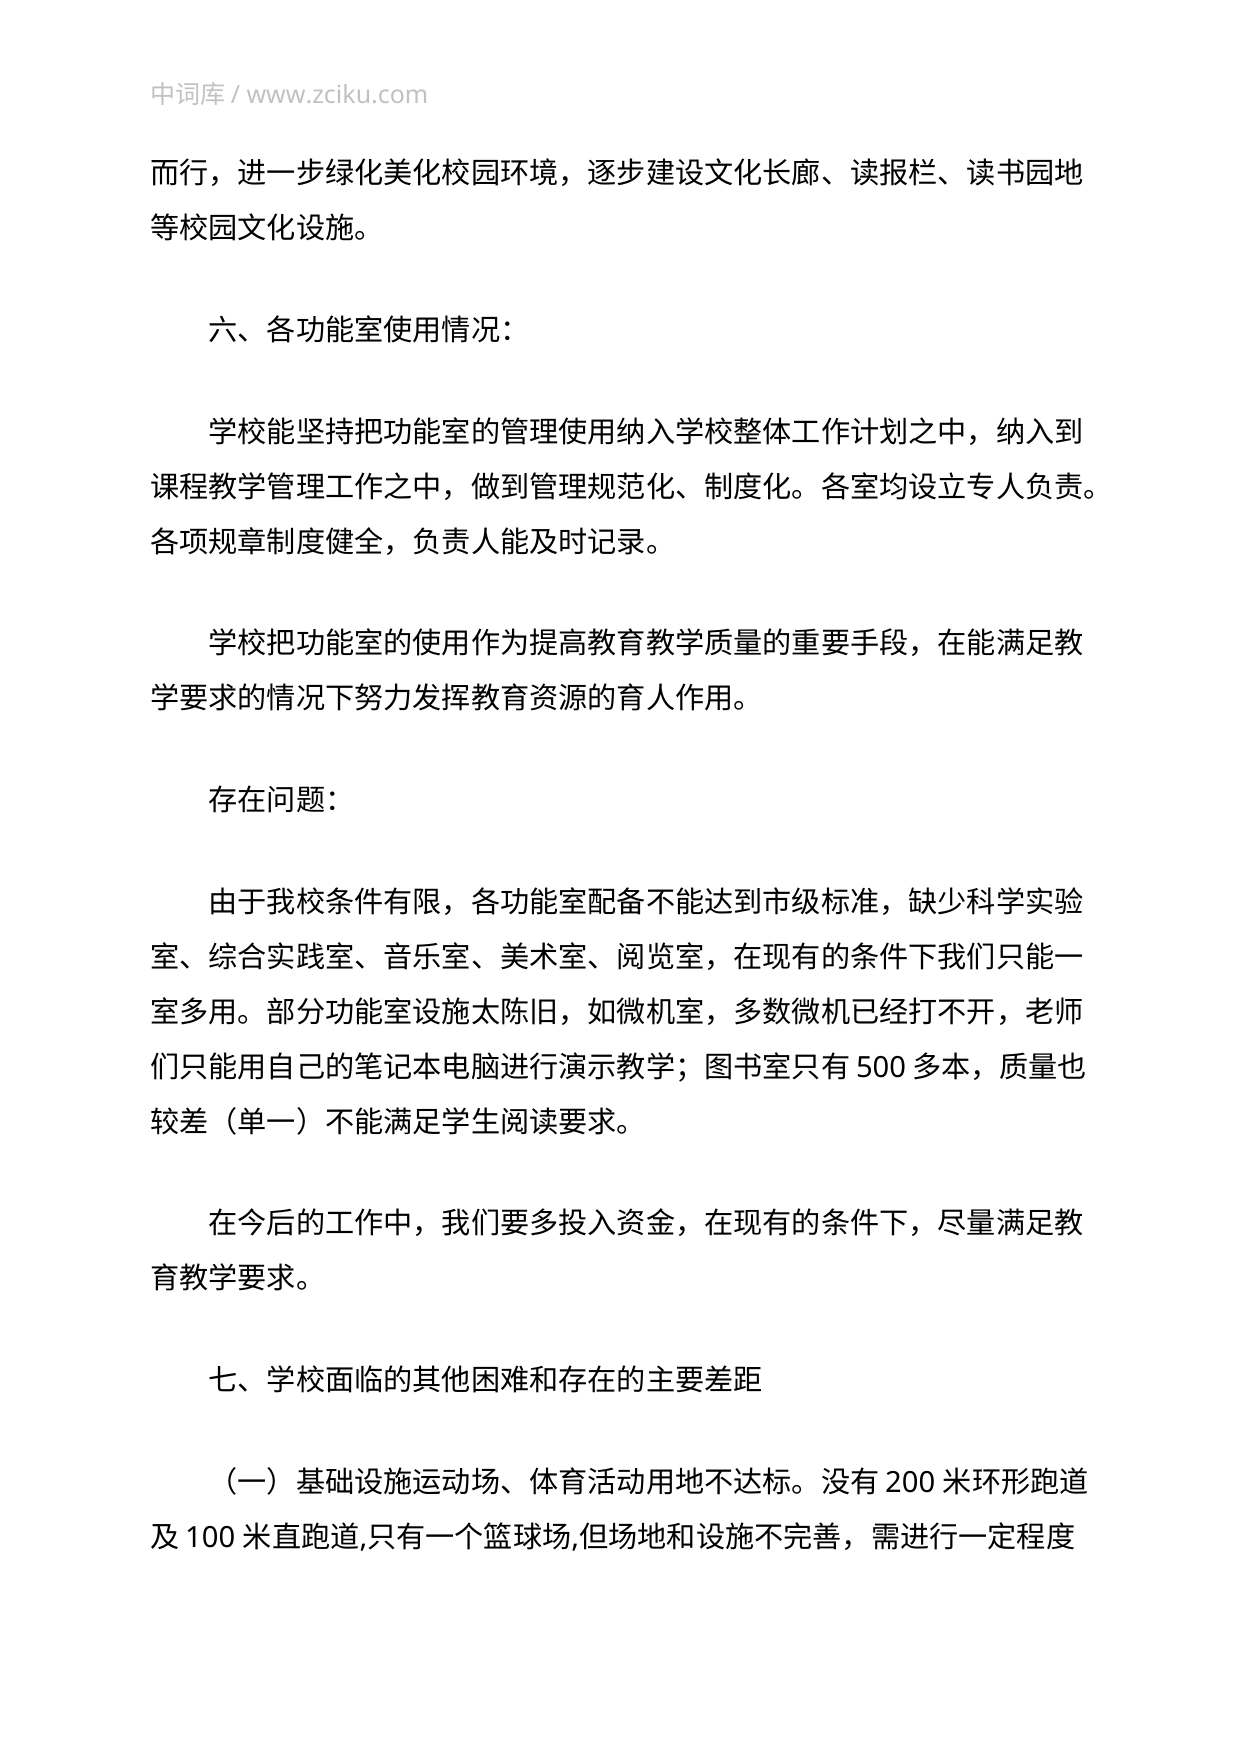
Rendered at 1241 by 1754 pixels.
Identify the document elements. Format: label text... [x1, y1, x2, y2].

text 由于我校条件有限，各功能室配备不能达到市级标准，缺少科学实验室、综合实践室、音乐室、美术室、阅览室，在现有的条件下我们只能一室多用。部分功能室设施太陈旧，如微机室，多数微机已经打不开，老师们只能用自己的笔记本电脑进行演示教学；图书室只有500多本，质量也较差（单一）不能满足学生阅读要求。 [150, 878, 1090, 1140]
text 六、各功能室使用情况： [150, 307, 1090, 349]
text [150, 1458, 1090, 1556]
text 在今后的工作中，我们要多投入资金，在现有的条件下，尽量满足教育教学要求。 [150, 1200, 1090, 1297]
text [150, 150, 1090, 247]
text 学校能坚持把功能室的管理使用纳入学校整体工作计划之中，纳入到课程教学管理工作之中，做到管理规范化、制度化。各室均设立专人负责。各项规章制度健全，负责人能及时记录。 [150, 408, 1090, 561]
text 存在问题： [150, 777, 1090, 819]
text 七、学校面临的其他困难和存在的主要差距 [150, 1357, 1090, 1399]
text 学校把功能室的使用作为提高教育教学质量的重要手段，在能满足教学要求的情况下努力发挥教育资源的育人作用。 [150, 620, 1090, 717]
